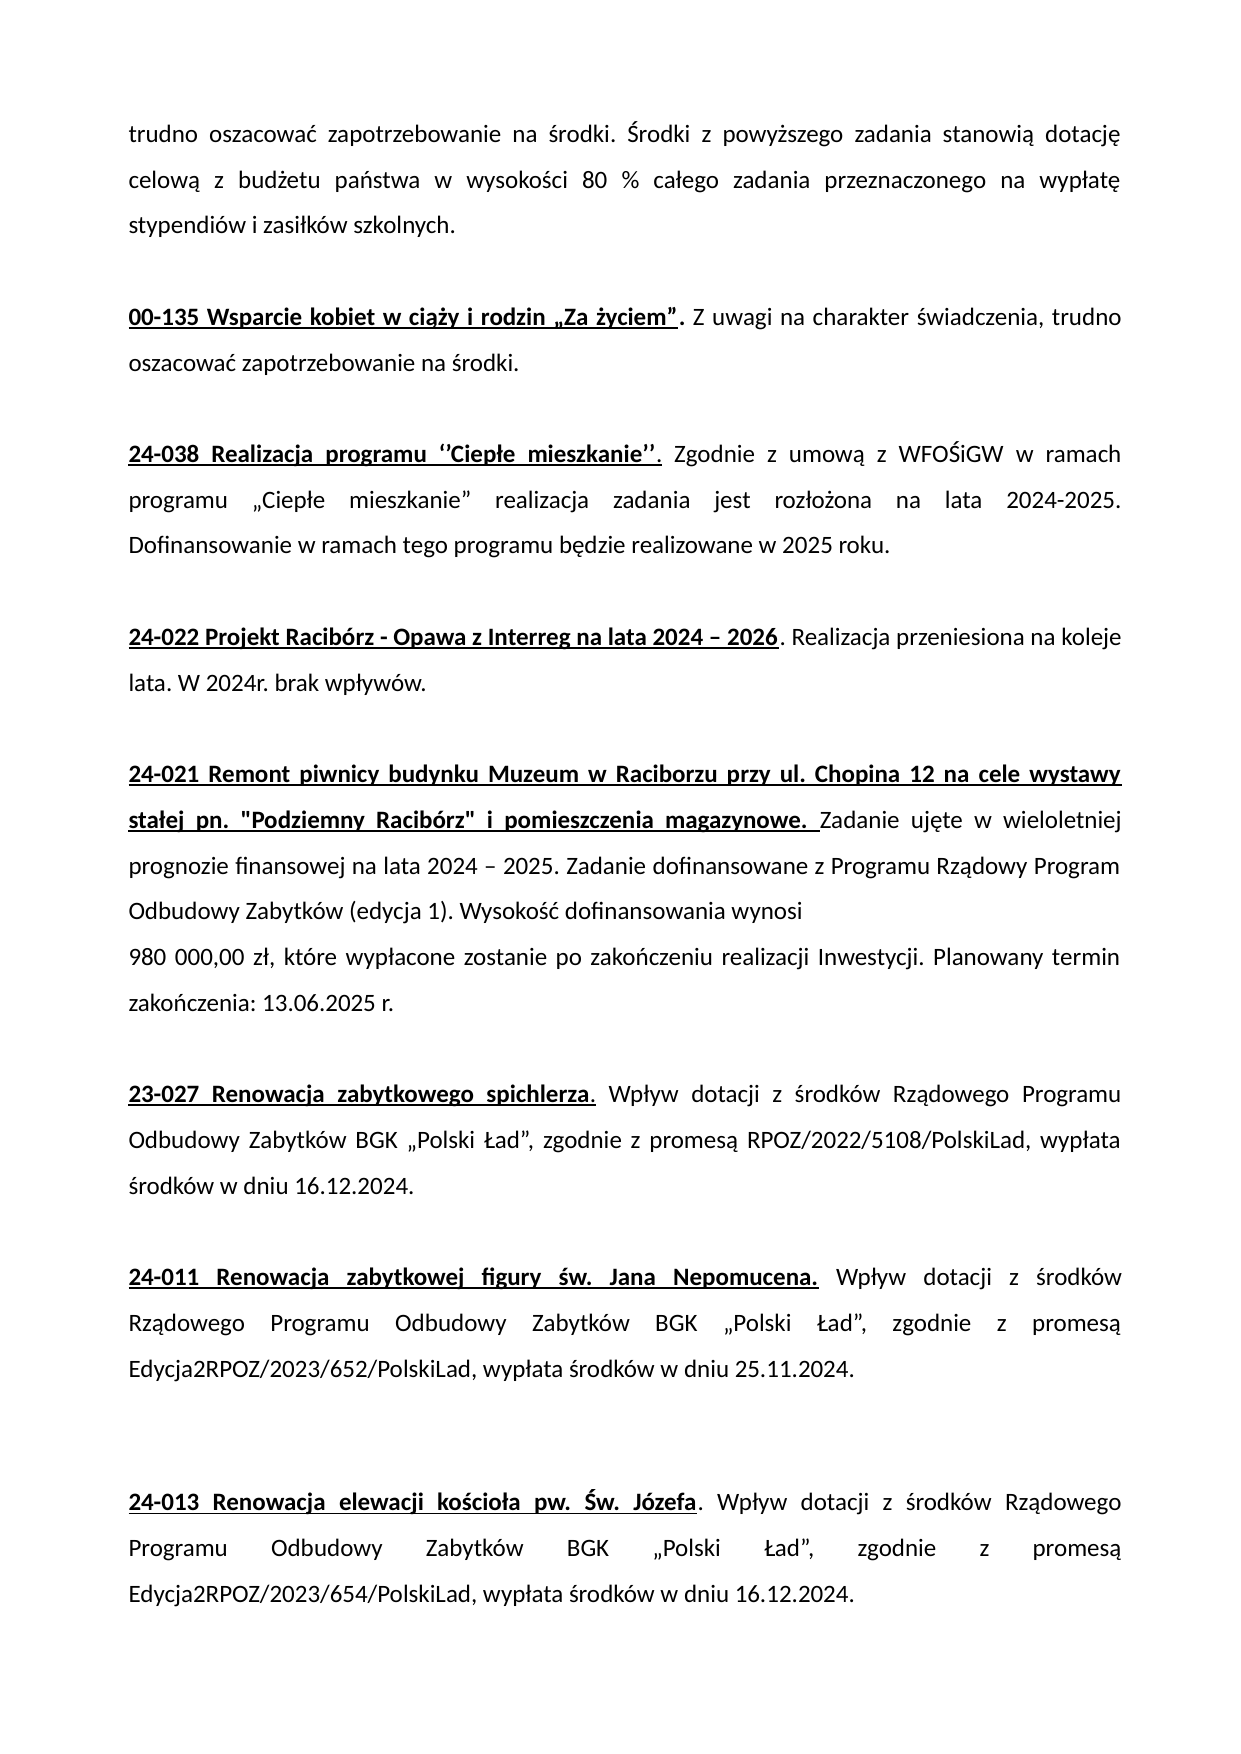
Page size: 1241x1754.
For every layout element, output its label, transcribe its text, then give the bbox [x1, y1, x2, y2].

text 24-021 Remont piwnicy budynku Muzeum w Raciborzu przy ul. Chopina 12 na cele wystawy stałej pn. "Podziemny Racibórz" i pomieszczenia magazynowe. Zadanie ujęte w wieloletniej prognozie finansowej na lata 2024 – 2025. Zadanie dofinansowane z Programu Rządowy Program Odbudowy Zabytków (edycja 1). Wysokość dofinansowania wynosi [128, 785, 1122, 926]
text 00-135 Wsparcie kobiet w ciąży i rodzin „Za życiem”. Z uwagi na charakter świadczenia, trudno oszacować zapotrzebowanie na środki. [128, 301, 1122, 377]
text 24-022 Projekt Racibórz - Opawa z Interreg na lata 2024 – 2026. Realizacja przeniesiona na koleje lata. W 2024r. brak wpływów. [128, 621, 1122, 697]
text 23-027 Renowacja zabytkowego spichlerza. Wpływ dotacji z środków Rządowego Programu Odbudowy Zabytków BGK „Polski Ład”, zgodnie z promesą RPOZ/2022/5108/PolskiLad, wypłata środków w dniu 16.12.2024. [128, 1078, 1122, 1200]
text 980 000,00 zł, które wypłacone zostanie po zakończeniu realizacji Inwestycji. Planowany termin zakończenia: 13.06.2025 r. [128, 941, 1122, 1017]
text 24-038 Realizacja programu ‘’Ciepłe mieszkanie’’. Zgodnie z umową z WFOŚiGW w ramach programu „Ciepłe mieszkanie” realizacja zadania jest rozłożona na lata 2024-2025. Dofinansowanie w ramach tego programu będzie realizowane w 2025 roku. [128, 438, 1122, 560]
text 24-011 Renowacja zabytkowej figury św. Jana Nepomucena. Wpływ dotacji z środków Rządowego Programu Odbudowy Zabytków BGK „Polski Ład”, zgodnie z promesą Edycja2RPOZ/2023/652/PolskiLad, wypłata środków w dniu 25.11.2024. [128, 1261, 1122, 1383]
text 24-021 Remont piwnicy budynku Muzeum w Raciborzu przy ul. Chopina 12 na cele wystawy stałej pn. "Podziemny Racibórz" i pomieszczenia magazynowe. Zadanie ujęte w wieloletniej prognozie finansowej na lata 2024 – 2025. Zadanie dofinansowane z Programu Rządowy Program Odbudowy Zabytków (edycja 1). Wysokość dofinansowania wynosi [128, 758, 1122, 784]
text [128, 118, 1122, 240]
text 24-013 Renowacja elewacji kościoła pw. Św. Józefa. Wpływ dotacji z środków Rządowego Programu Odbudowy Zabytków BGK „Polski Ład”, zgodnie z promesą Edycja2RPOZ/2023/654/PolskiLad, wypłata środków w dniu 16.12.2024. [128, 1487, 1122, 1608]
